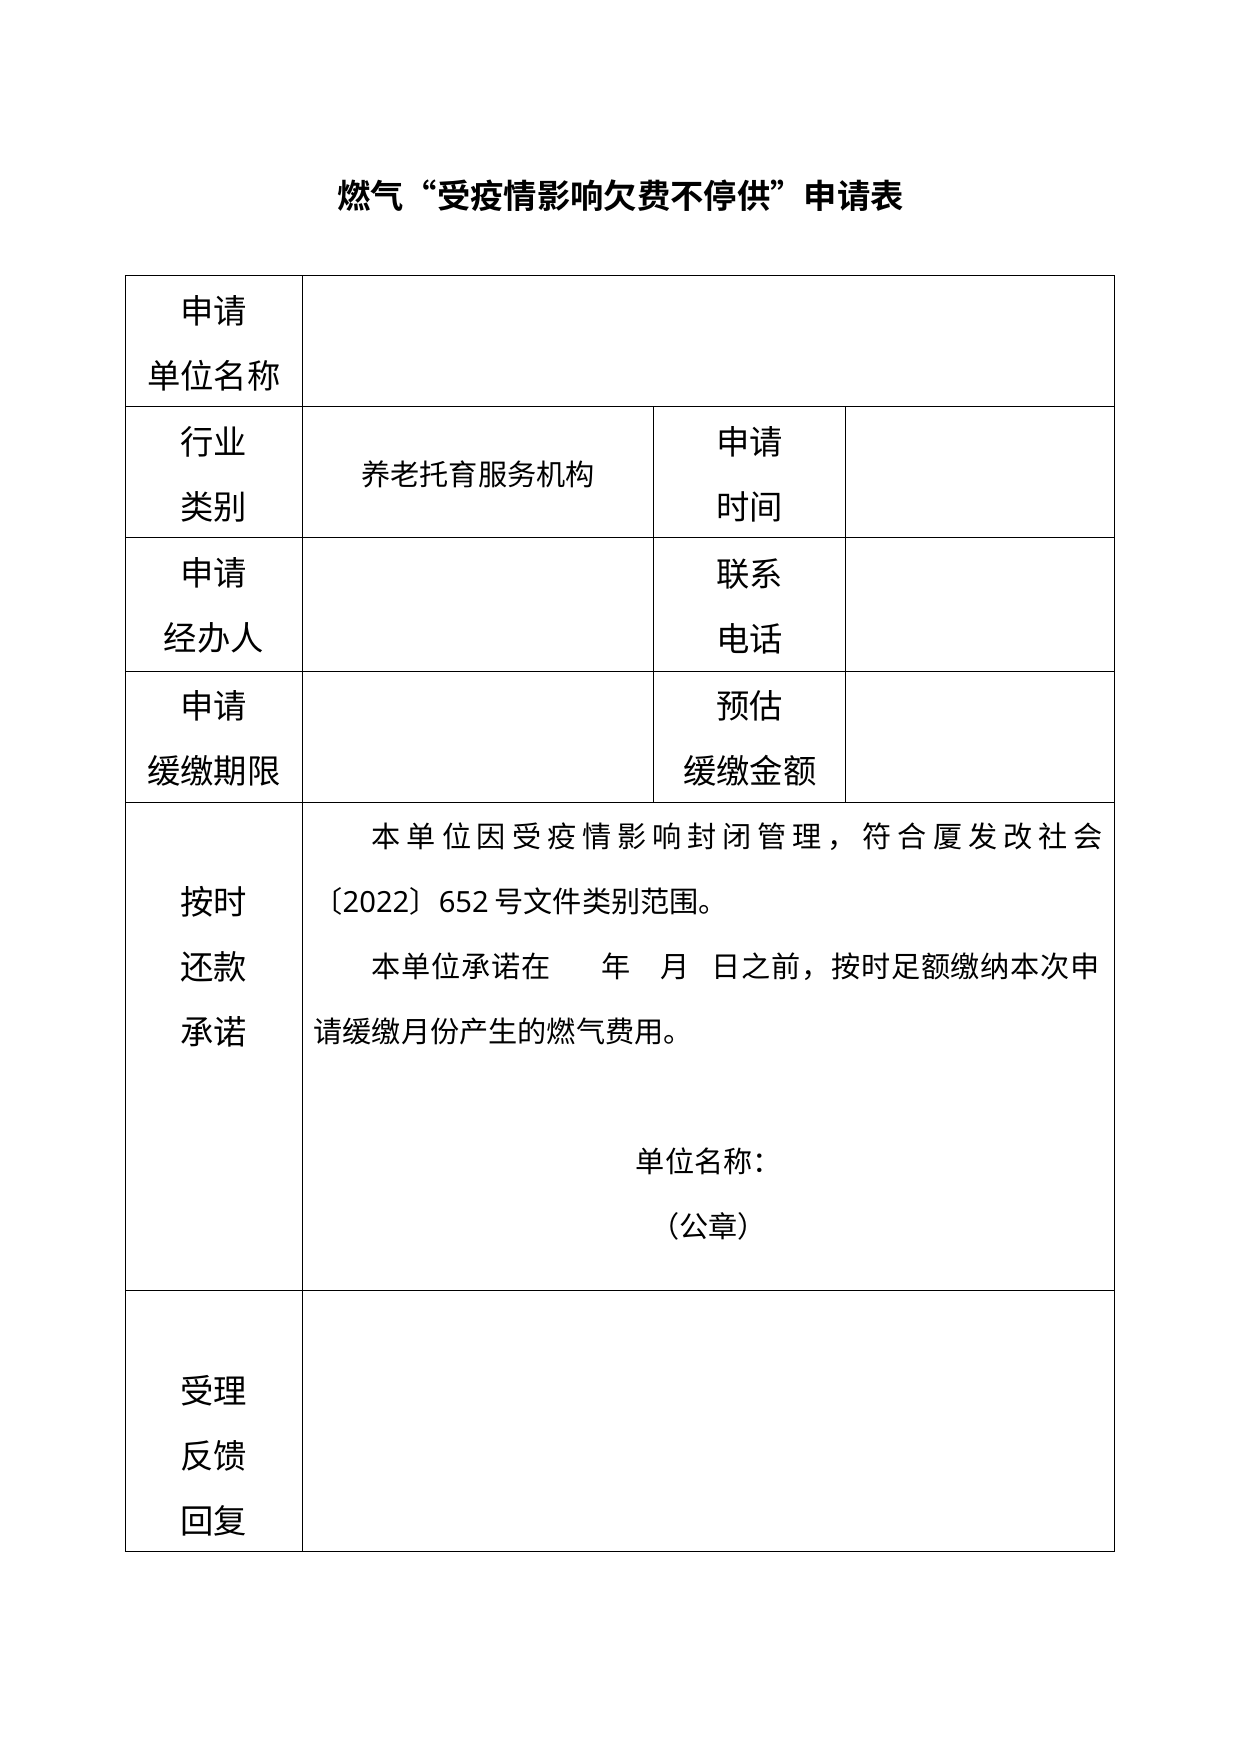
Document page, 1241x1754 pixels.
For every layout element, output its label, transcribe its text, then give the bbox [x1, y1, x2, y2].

table_cell [303, 1291, 1114, 1551]
table_cell 联系 电话 [654, 538, 845, 671]
table_cell 预估 缓缴金额 [654, 672, 845, 802]
table_cell [846, 538, 1114, 671]
table_cell 按时 还款 承诺 [126, 803, 302, 1290]
table_cell [303, 672, 653, 802]
table_cell 申请 缓缴期限 [126, 672, 302, 802]
table_cell 受理 反馈 回复 [126, 1291, 302, 1551]
table_cell 申请 时间 [654, 407, 845, 537]
table_cell 本单位因受疫情影响封闭管理，符合厦发改社会〔2022〕652号文件类别范围。 本单位承诺在 年 月 日之前，按时足额缴纳本次申请缓缴月份产生的燃气费用。 单位名称： （公章） [303, 803, 1114, 1290]
table_cell 申请 经办人 [126, 538, 302, 671]
table_cell [846, 407, 1114, 537]
table_cell [846, 672, 1114, 802]
table_cell 养老托育服务机构 [303, 407, 653, 537]
table_cell 行业 类别 [126, 407, 302, 537]
table_cell [303, 538, 653, 671]
table_header 申请 单位名称 [126, 276, 302, 406]
table_header [303, 276, 1114, 406]
text 燃气“受疫情影响欠费不停供”申请表 [187, 162, 1053, 227]
